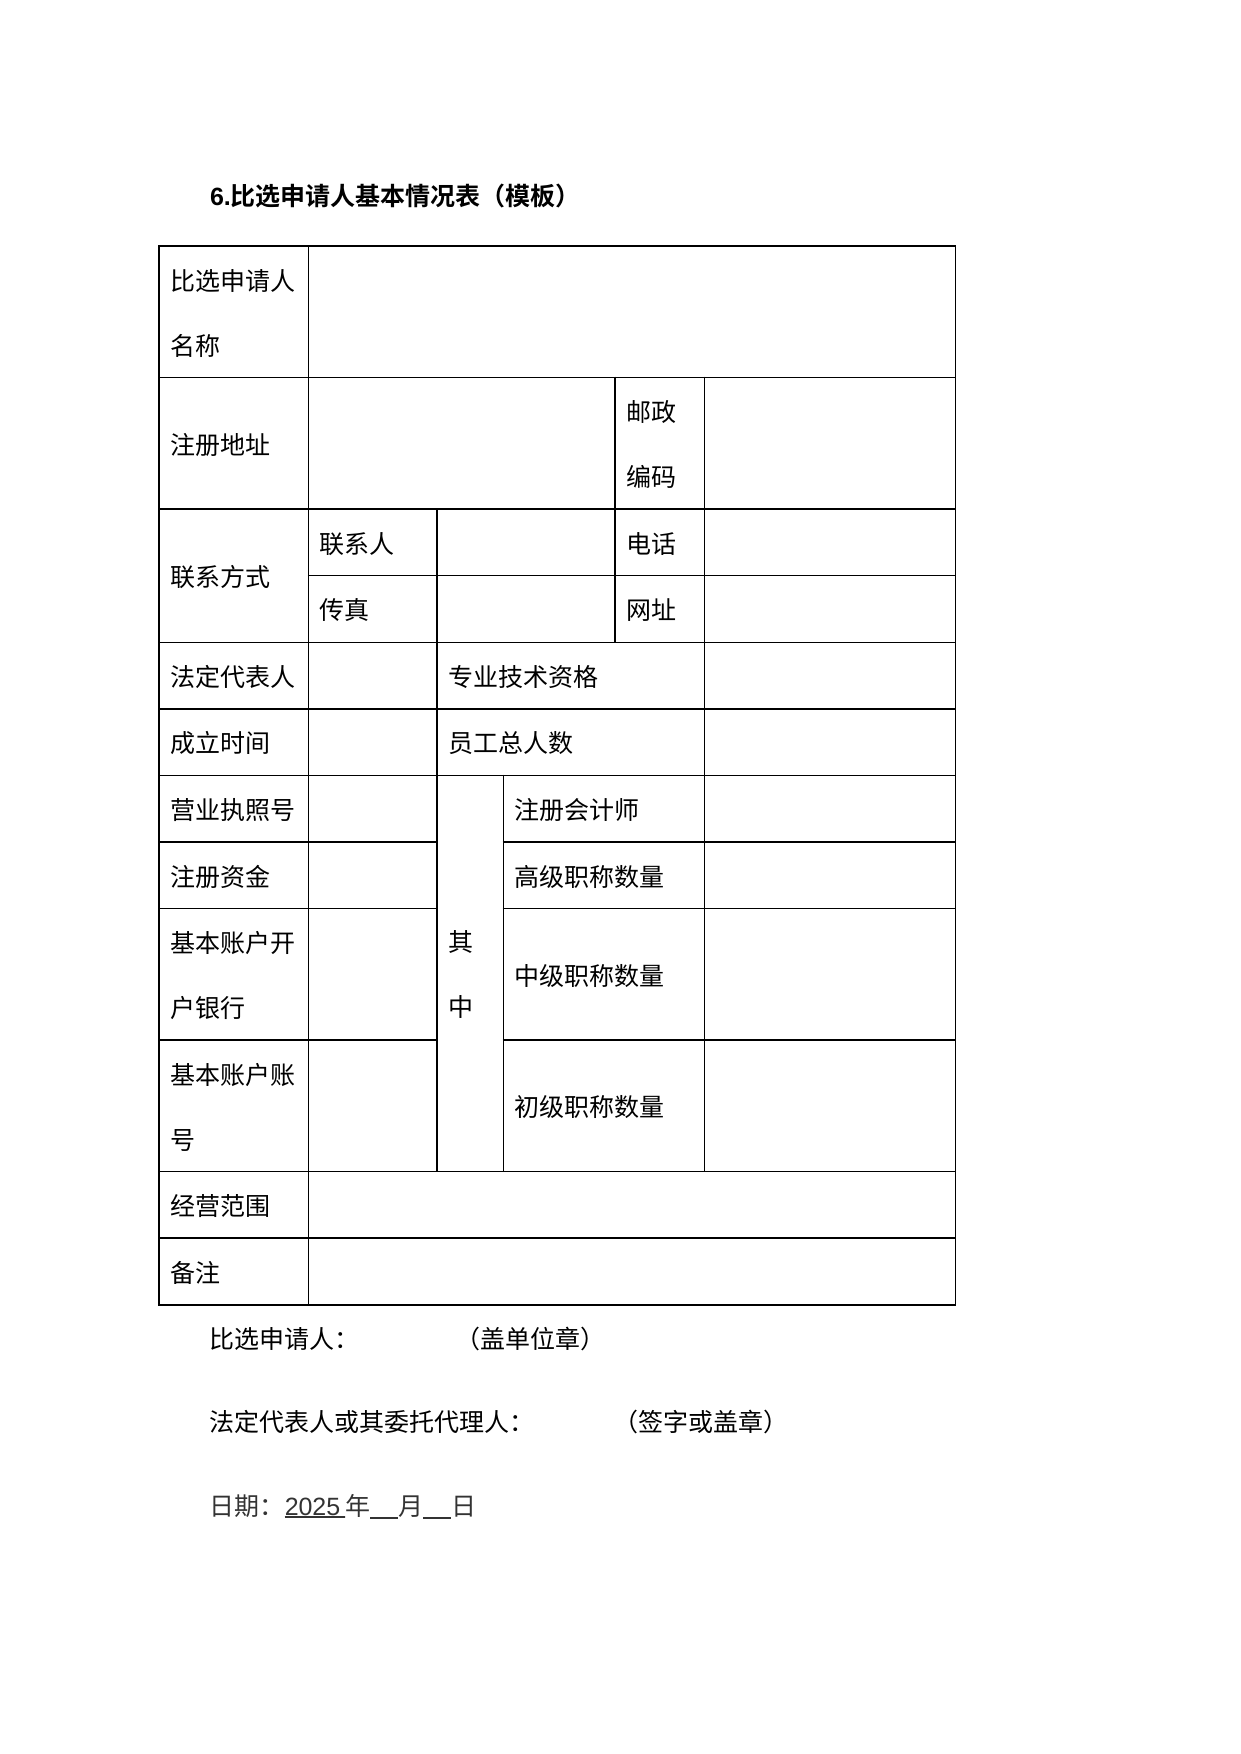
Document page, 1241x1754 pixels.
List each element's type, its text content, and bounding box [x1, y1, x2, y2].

table_cell 注册地址 [160, 378, 308, 508]
table_cell [438, 510, 614, 575]
table_cell 注册会计师 [504, 776, 704, 841]
table_cell 基本账户账号 [160, 1041, 308, 1171]
table_cell [309, 378, 614, 508]
table_cell 邮政编码 [616, 378, 704, 508]
table_cell [705, 710, 955, 774]
table_cell 注册资金 [160, 843, 308, 908]
table_cell 员工总人数 [438, 710, 704, 774]
table_cell 联系人 [309, 510, 436, 575]
table_cell [309, 710, 436, 774]
table_cell 成立时间 [160, 710, 308, 774]
table_cell 专业技术资格 [438, 643, 704, 708]
text 法定代表人或其委托代理人： （签字或盖章） [159, 1388, 1081, 1453]
table_cell [705, 510, 955, 575]
table_cell [309, 1041, 436, 1171]
table_cell [705, 378, 955, 508]
table_header [309, 247, 955, 377]
table_cell 其中 [438, 776, 503, 1171]
table_cell [309, 1172, 955, 1237]
table_cell [309, 643, 436, 708]
table_cell [309, 909, 436, 1039]
table_cell [309, 1239, 955, 1304]
table_cell 高级职称数量 [504, 843, 704, 908]
table_cell 备注 [160, 1239, 308, 1304]
table_cell 初级职称数量 [504, 1041, 704, 1171]
table_cell 电话 [616, 510, 704, 575]
table_header 比选申请人 名称 [160, 247, 308, 377]
table_cell [309, 843, 436, 908]
table_cell 法定代表人 [160, 643, 308, 708]
table_cell 基本账户开户银行 [160, 909, 308, 1039]
table_cell [705, 576, 955, 641]
table_cell [705, 643, 955, 708]
table_cell [705, 1041, 955, 1171]
table_cell [705, 843, 955, 908]
table_cell 经营范围 [160, 1172, 308, 1237]
text 比选申请人： （盖单位章） [159, 1305, 1081, 1370]
table_cell 传真 [309, 576, 436, 641]
table_cell 联系方式 [160, 510, 308, 641]
table_cell [438, 576, 614, 641]
table_cell [309, 776, 436, 841]
table_cell 网址 [616, 576, 704, 641]
text 6.比选申请人基本情况表（模板） [159, 162, 1081, 227]
table_cell [705, 909, 955, 1039]
text 日期：2025年 月 日 [159, 1472, 1081, 1537]
table_cell 中级职称数量 [504, 909, 704, 1039]
table_cell 营业执照号 [160, 776, 308, 841]
table_cell [705, 776, 955, 841]
